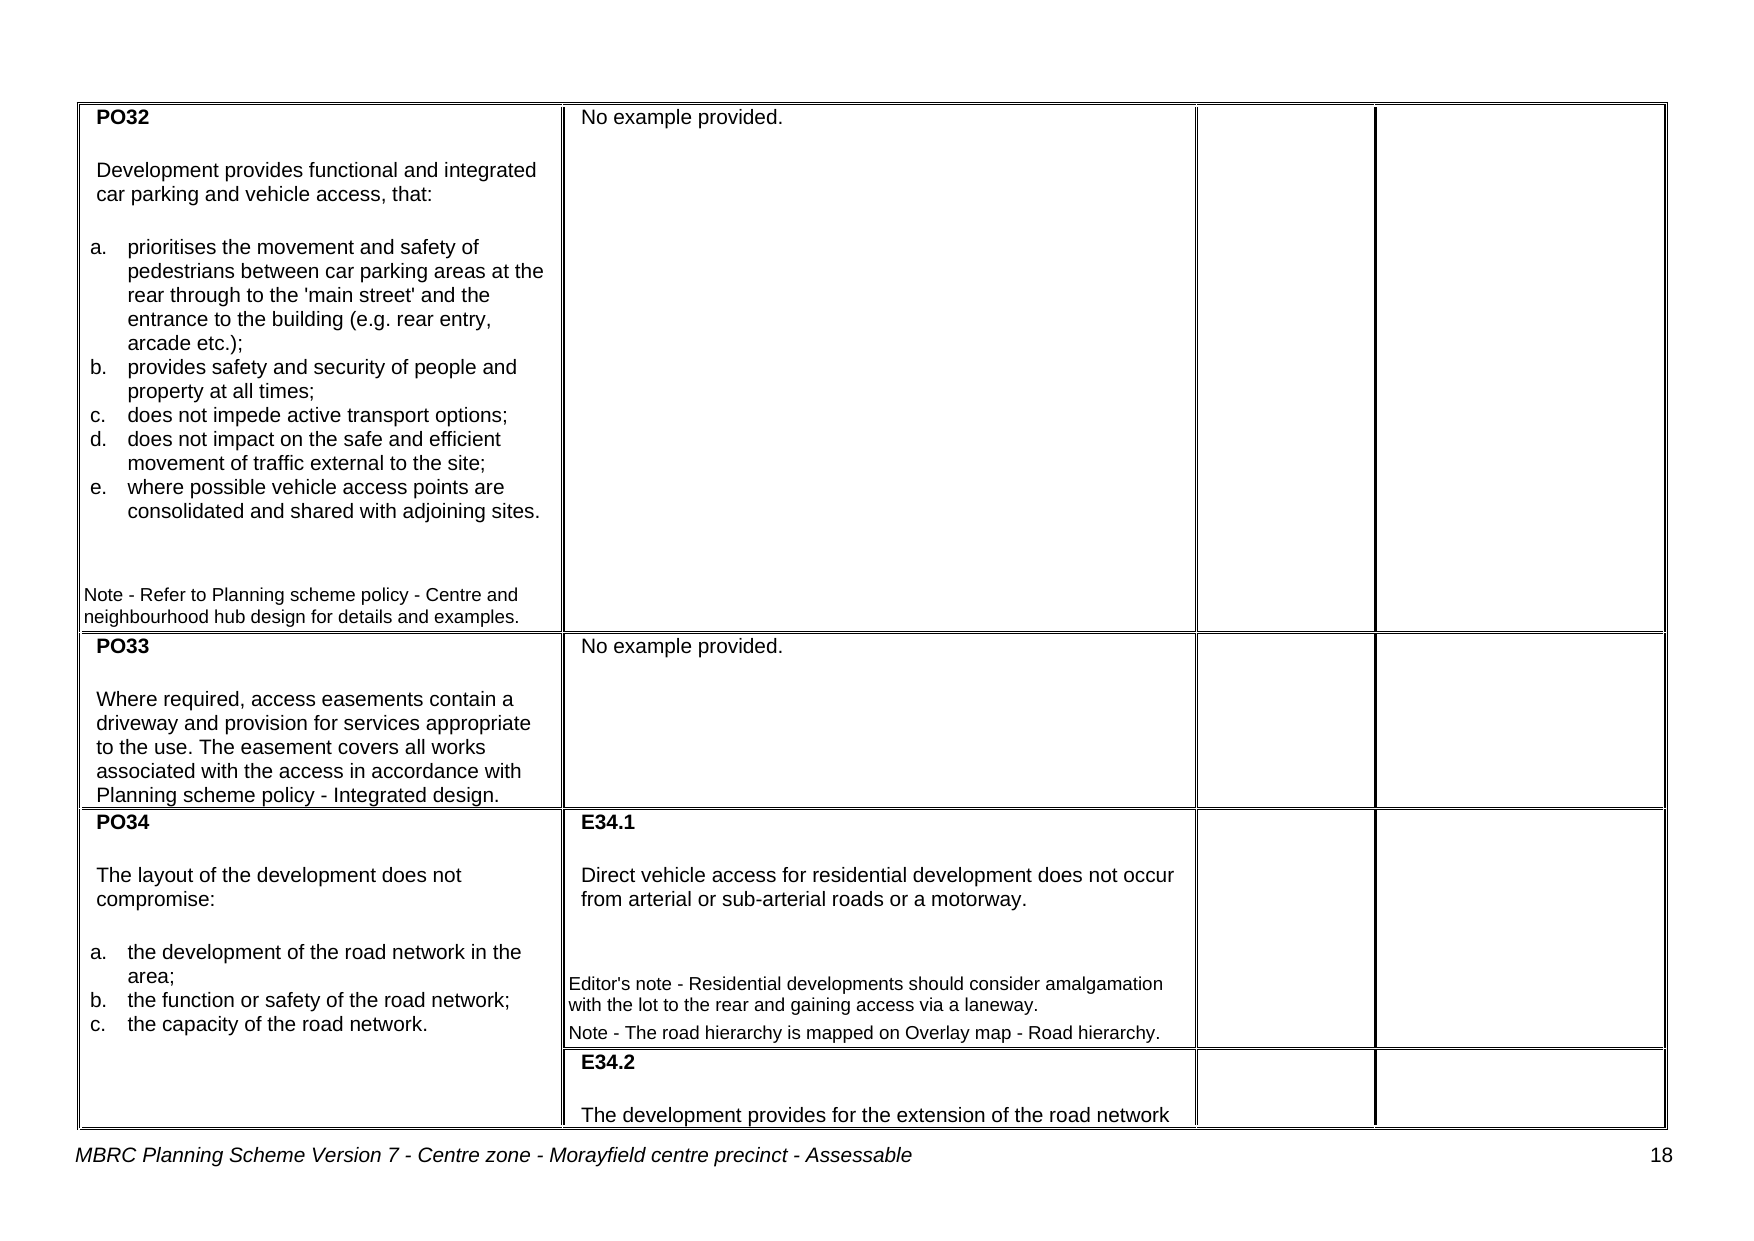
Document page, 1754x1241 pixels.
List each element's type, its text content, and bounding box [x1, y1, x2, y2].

table_cell [1375, 807, 1666, 1047]
table_cell [1198, 810, 1374, 1047]
table_cell [1197, 103, 1375, 631]
table_cell E34.1 Direct vehicle access for residential development does not occur from arterial or sub-arterial roads or a motorway. [565, 810, 1195, 1047]
table_cell [1375, 1047, 1666, 1127]
table_cell No example provided. [565, 634, 1195, 807]
table_cell [1197, 1050, 1375, 1127]
table_cell PO32 Development provides functional and integrated car parking and vehicle access, that: prioritises the movement and safety of pedestrians between car parking areas at the rear through to the 'main street' and the entrance to the building (e.g. rear entry, arcade etc.); provides safety and security of people and property at all times; does not impede active transport options; does not impact on the safe and efficient movement of traffic external to the site; where possible vehicle access points are consolidated and shared with adjoining sites. [78, 103, 563, 631]
table_cell PO34 The layout of the development does not compromise: the development of the road network in the area; the function or safety of the road network; the capacity of the road network. [78, 807, 563, 1127]
table_cell No example provided. [563, 105, 1197, 631]
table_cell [563, 1050, 1197, 1127]
table_cell PO33 Where required, access easements contain a driveway and provision for services appropriate to the use. The easement covers all works associated with the access in accordance with Planning scheme policy - Integrated design. [78, 631, 563, 807]
table_cell [1375, 105, 1664, 631]
table_cell [1198, 634, 1374, 807]
table_cell [1375, 631, 1666, 807]
